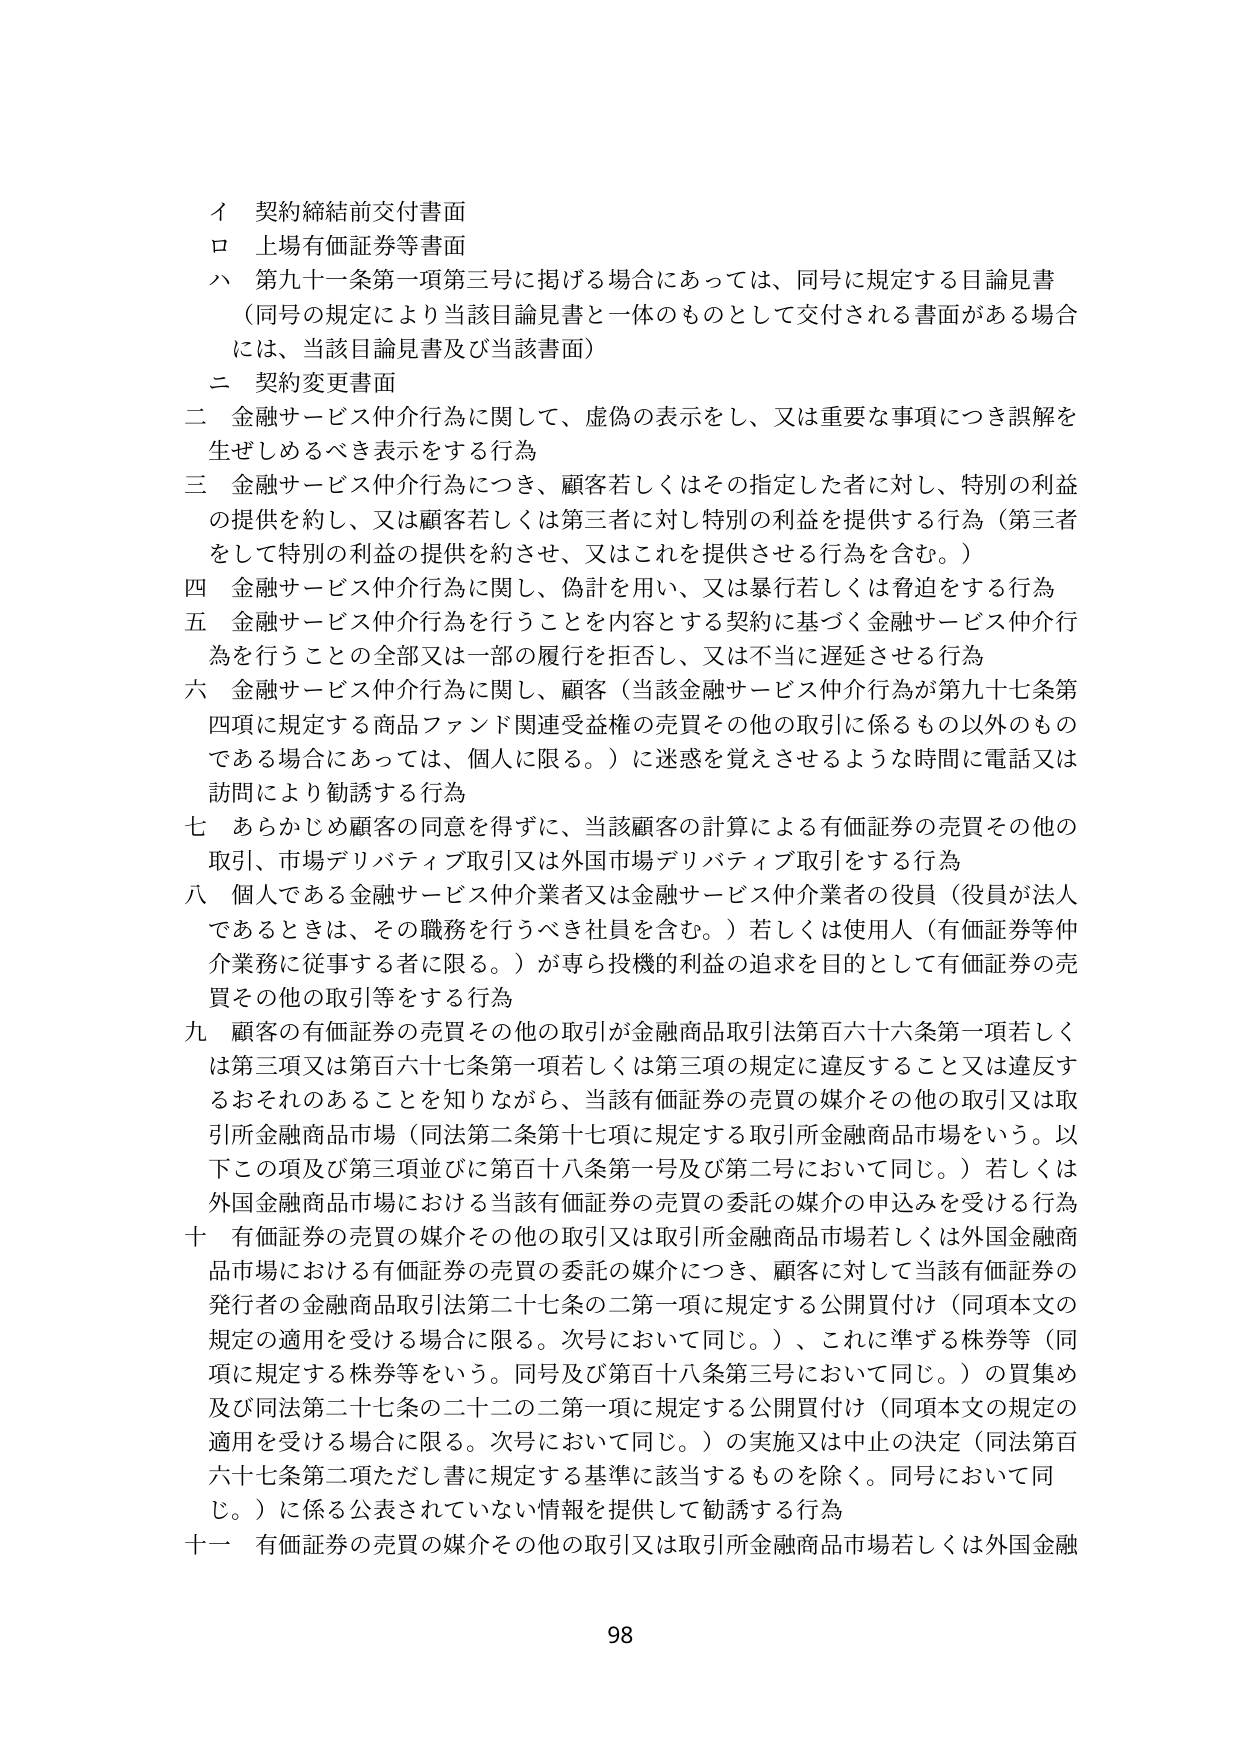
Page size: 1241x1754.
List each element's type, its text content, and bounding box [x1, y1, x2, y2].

text 八 個人である金融サービス仲介業者又は金融サービス仲介業者の役員（役員が法人であるときは、その職務を行うべき社員を含む。）若しくは使用人（有価証券等仲介業務に従事する者に限る。）が専ら投機的利益の追求を目的として有価証券の売買その他の取引等をする行為 [184, 877, 1079, 1014]
text ニ 契約変更書面 [207, 364, 1079, 399]
text 七 あらかじめ顧客の同意を得ずに、当該顧客の計算による有価証券の売買その他の取引、市場デリバティブ取引又は外国市場デリバティブ取引をする行為 [184, 809, 1079, 877]
text 五 金融サービス仲介行為を行うことを内容とする契約に基づく金融サービス仲介行為を行うことの全部又は一部の履行を拒否し、又は不当に遅延させる行為 [184, 604, 1079, 672]
text ハ 第九十一条第一項第三号に掲げる場合にあっては、同号に規定する目論見書（同号の規定により当該目論見書と一体のものとして交付される書面がある場合には、当該目論見書及び当該書面） [207, 262, 1079, 364]
text 四 金融サービス仲介行為に関し、偽計を用い、又は暴行若しくは脅迫をする行為 [184, 569, 1079, 604]
text イ 契約締結前交付書面 [207, 194, 1079, 228]
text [184, 1526, 1079, 1560]
text 三 金融サービス仲介行為につき、顧客若しくはその指定した者に対し、特別の利益の提供を約し、又は顧客若しくは第三者に対し特別の利益を提供する行為（第三者をして特別の利益の提供を約させ、又はこれを提供させる行為を含む。） [184, 467, 1079, 569]
text ロ 上場有価証券等書面 [207, 228, 1079, 262]
text 二 金融サービス仲介行為に関して、虚偽の表示をし、又は重要な事項につき誤解を生ぜしめるべき表示をする行為 [184, 399, 1079, 467]
text 六 金融サービス仲介行為に関し、顧客（当該金融サービス仲介行為が第九十七条第四項に規定する商品ファンド関連受益権の売買その他の取引に係るもの以外のものである場合にあっては、個人に限る。）に迷惑を覚えさせるような時間に電話又は訪問により勧誘する行為 [184, 672, 1079, 809]
text 十 有価証券の売買の媒介その他の取引又は取引所金融商品市場若しくは外国金融商品市場における有価証券の売買の委託の媒介につき、顧客に対して当該有価証券の発行者の金融商品取引法第二十七条の二第一項に規定する公開買付け（同項本文の規定の適用を受ける場合に限る。次号において同じ。）、これに準ずる株券等（同項に規定する株券等をいう。同号及び第百十八条第三号において同じ。）の買集め及び同法第二十七条の二十二の二第一項に規定する公開買付け（同項本文の規定の適用を受ける場合に限る。次号において同じ。）の実施又は中止の決定（同法第百六十七条第二項ただし書に規定する基準に該当するものを除く。同号において同じ。）に係る公表されていない情報を提供して勧誘する行為 [184, 1219, 1079, 1526]
text 九 顧客の有価証券の売買その他の取引が金融商品取引法第百六十六条第一項若しくは第三項又は第百六十七条第一項若しくは第三項の規定に違反すること又は違反するおそれのあることを知りながら、当該有価証券の売買の媒介その他の取引又は取引所金融商品市場（同法第二条第十七項に規定する取引所金融商品市場をいう。以下この項及び第三項並びに第百十八条第一号及び第二号において同じ。）若しくは外国金融商品市場における当該有価証券の売買の委託の媒介の申込みを受ける行為 [184, 1014, 1079, 1219]
